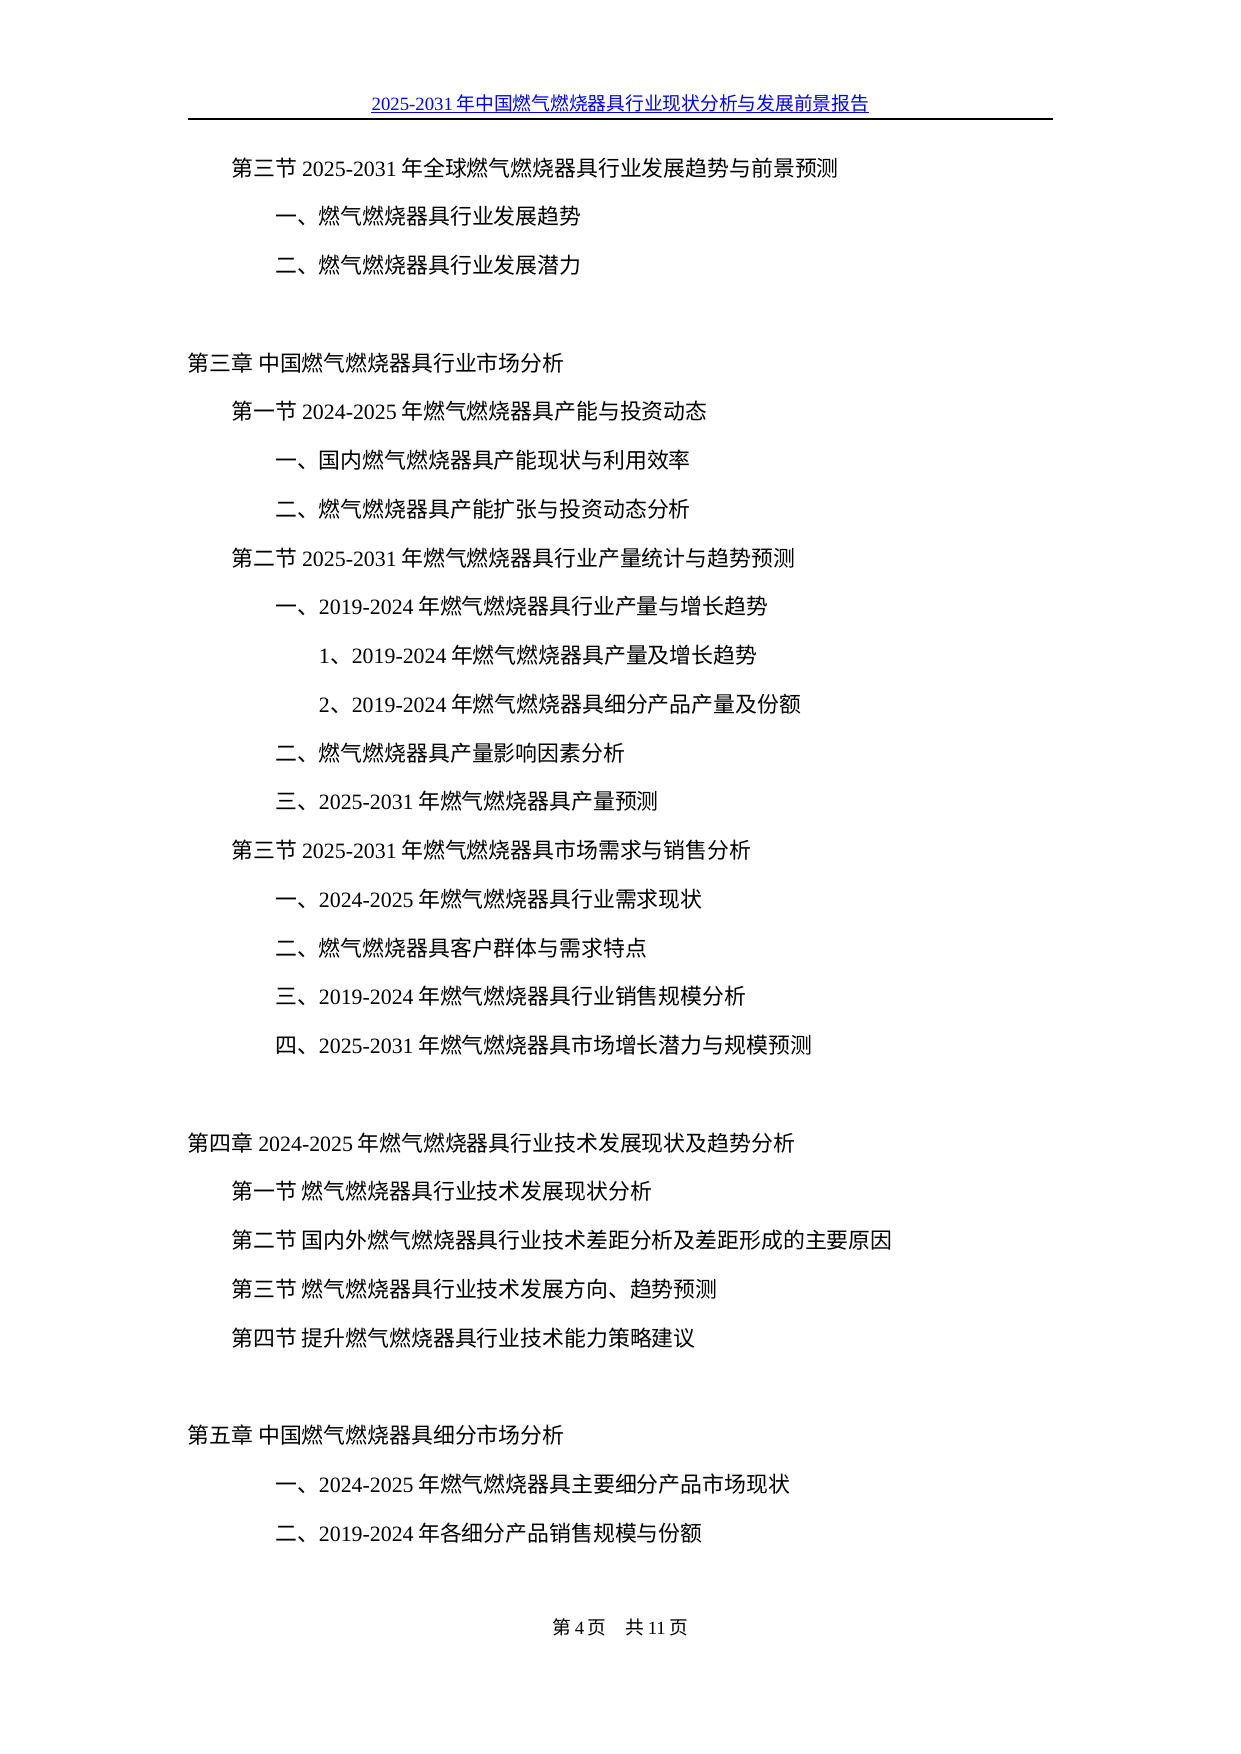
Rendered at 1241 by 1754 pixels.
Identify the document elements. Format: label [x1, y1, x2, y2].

text [187, 150, 1053, 1548]
